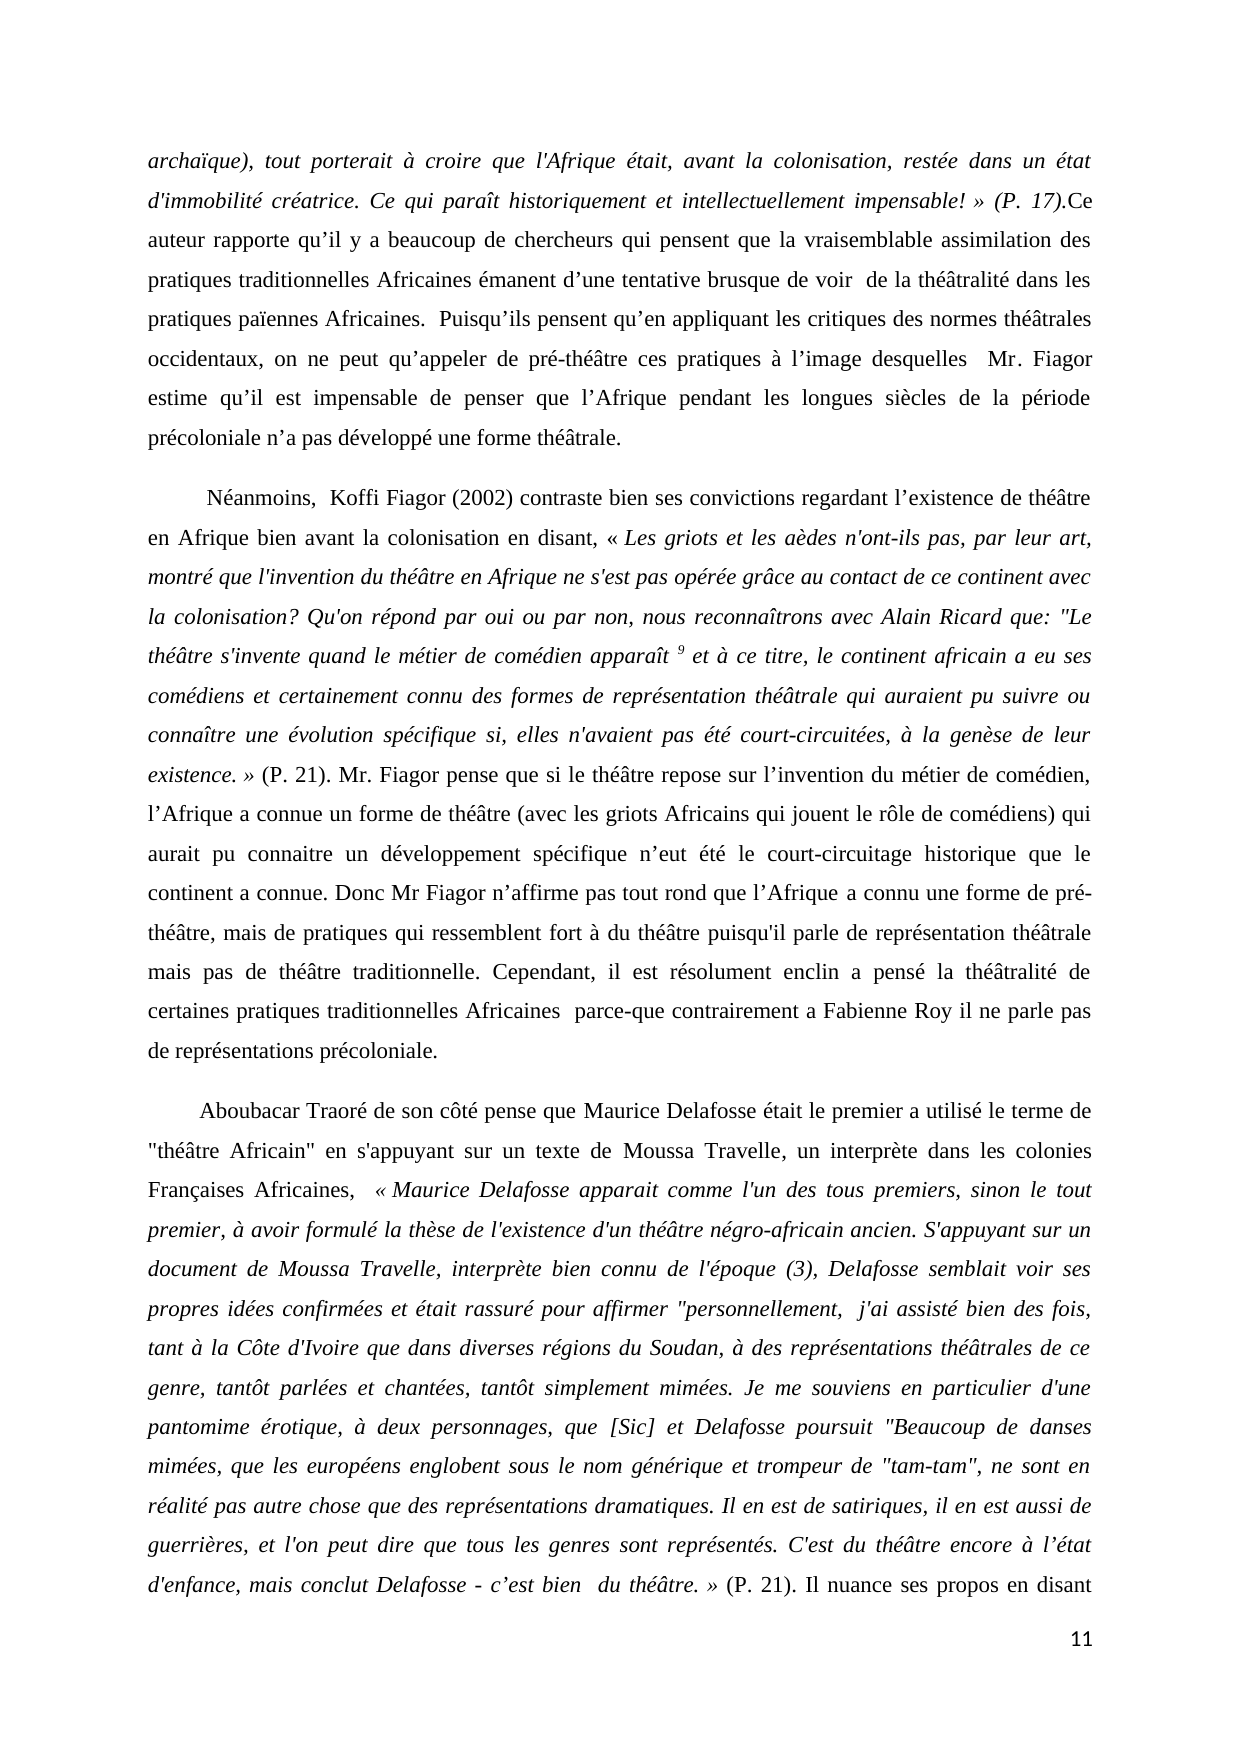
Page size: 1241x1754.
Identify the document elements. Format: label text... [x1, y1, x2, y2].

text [148, 1097, 1093, 1597]
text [148, 148, 1093, 450]
text Néanmoins, Koffi Fiagor (2002) contraste bien ses convictions regardant l’existence de théâtre en Afrique bien avant la colonisation en disant, « Les griots et les aèdes n'ont-ils pas, par leur art, montré que l'invention du théâtre en Afrique ne s'est pas opérée grâce au contact de ce continent avec la colonisation? Qu'on répond par oui ou par non, nous reconnaîtrons avec Alain Ricard que: "Le théâtre s'invente quand le métier de comédien apparaît 9 et à ce titre, le continent africain a eu ses comédiens et certainement connu des formes de représentation théâtrale qui auraient pu suivre ou connaître une évolution spécifique si, elles n'avaient pas été court-circuitées, à la genèse de leur existence. » (P. 21). Mr. Fiagor pense que si le théâtre repose sur l’invention du métier de comédien, l’Afrique a connue un forme de théâtre (avec les griots Africains qui jouent le rôle de comédiens) qui aurait pu connaitre un développement spécifique n’eut été le court-circuitage historique que le continent a connue. Donc Mr Fiagor n’affirme pas tout rond que l’Afrique a connu une forme de pré-théâtre, mais de pratiques qui ressemblent fort à du théâtre puisqu'il parle de représentation théâtrale mais pas de théâtre traditionnelle. Cependant, il est résolument enclin a pensé la théâtralité de certaines pratiques traditionnelles Africaines parce-que contrairement a Fabienne Roy il ne parle pas de représentations précoloniale. [148, 484, 1093, 1063]
